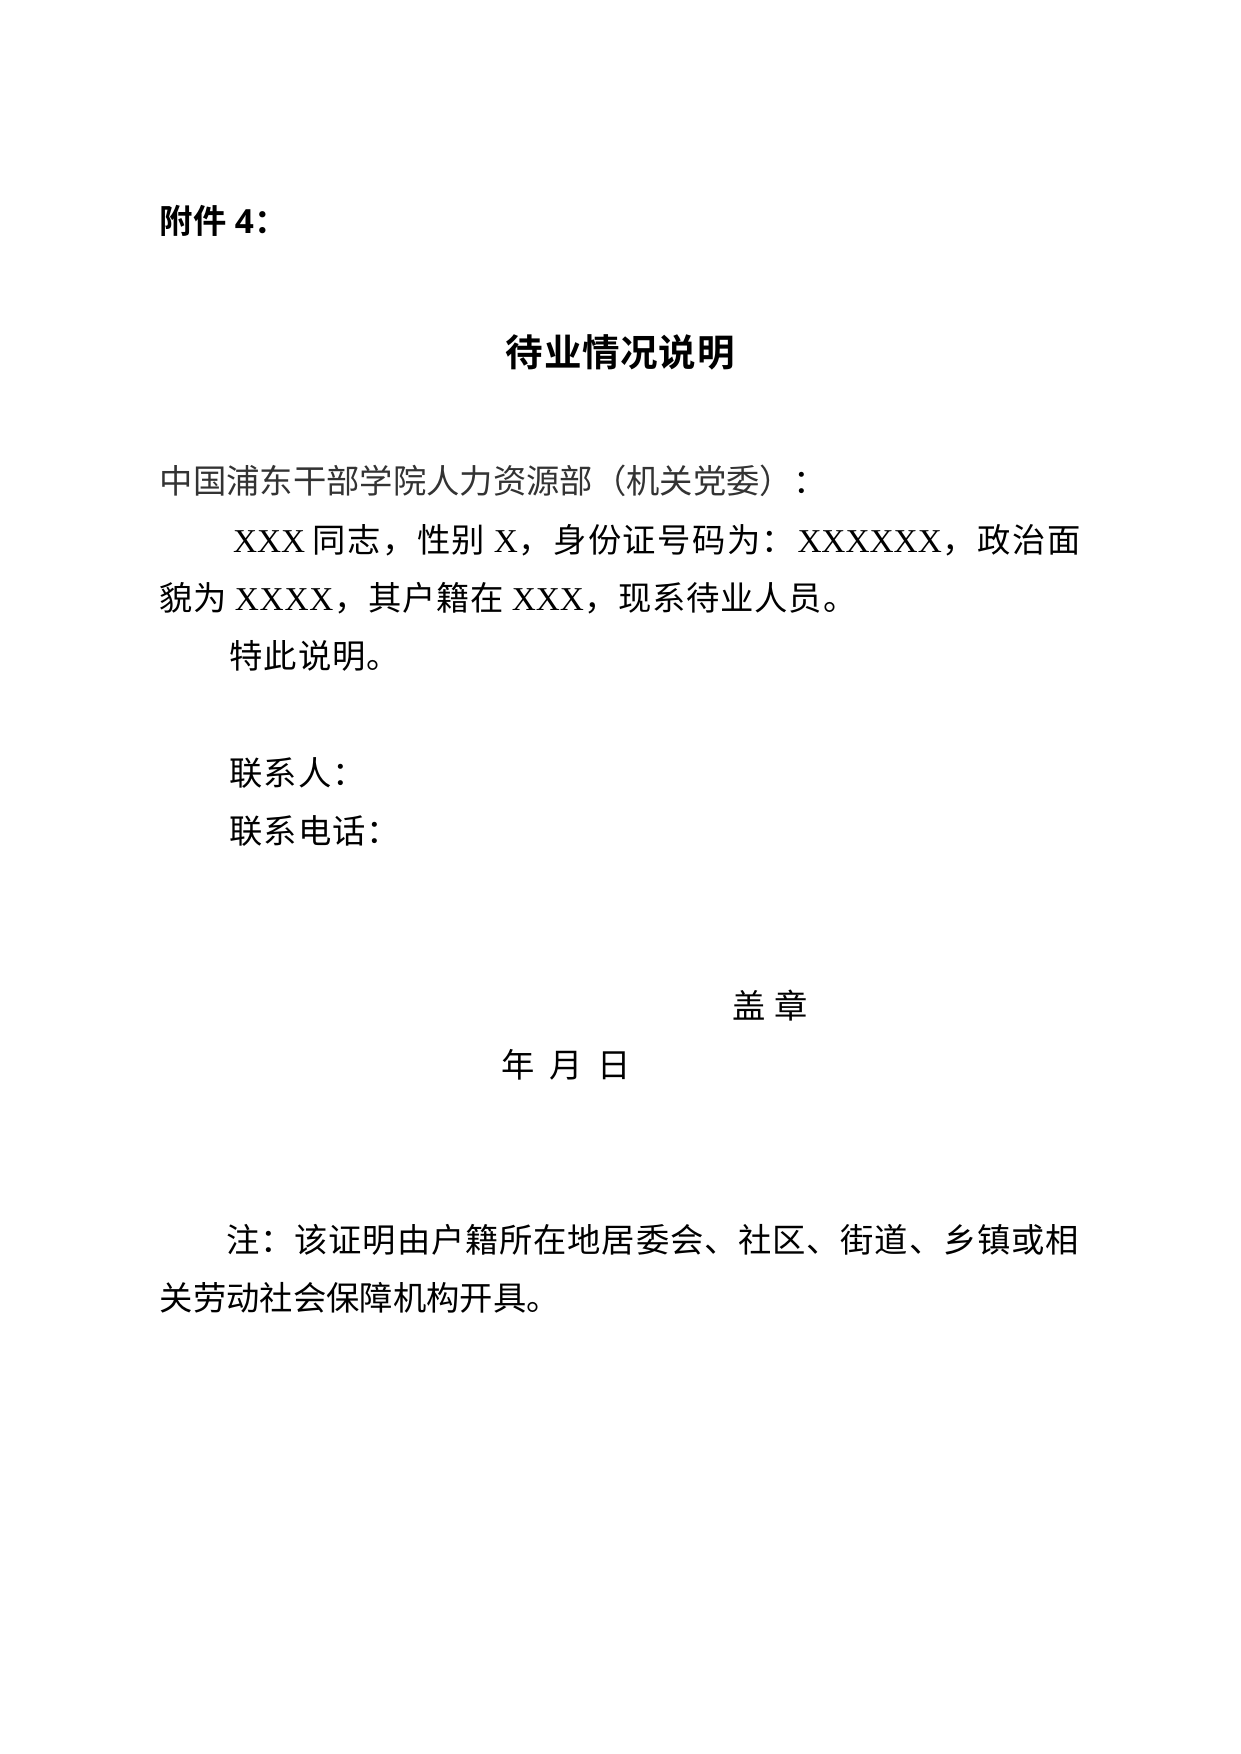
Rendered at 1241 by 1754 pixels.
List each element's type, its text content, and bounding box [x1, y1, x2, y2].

text 联系人： [159, 739, 1081, 797]
text XXX同志，性别X，身份证号码为：XXXXXX，政治面貌为XXXX，其户籍在XXX，现系待业人员。 [159, 505, 1081, 622]
text 特此说明。 [159, 622, 1081, 680]
text 中国浦东干部学院人力资源部（机关党委）： [159, 447, 1081, 505]
text 附件4： [159, 187, 1081, 252]
text 联系电话： [159, 797, 1081, 855]
text 年 月 日 [159, 1030, 1081, 1089]
text 注：该证明由户籍所在地居委会、社区、街道、乡镇或相关劳动社会保障机构开具。 [159, 1205, 1081, 1322]
text 盖 章 [159, 972, 1081, 1030]
text 待业情况说明 [159, 317, 1081, 382]
